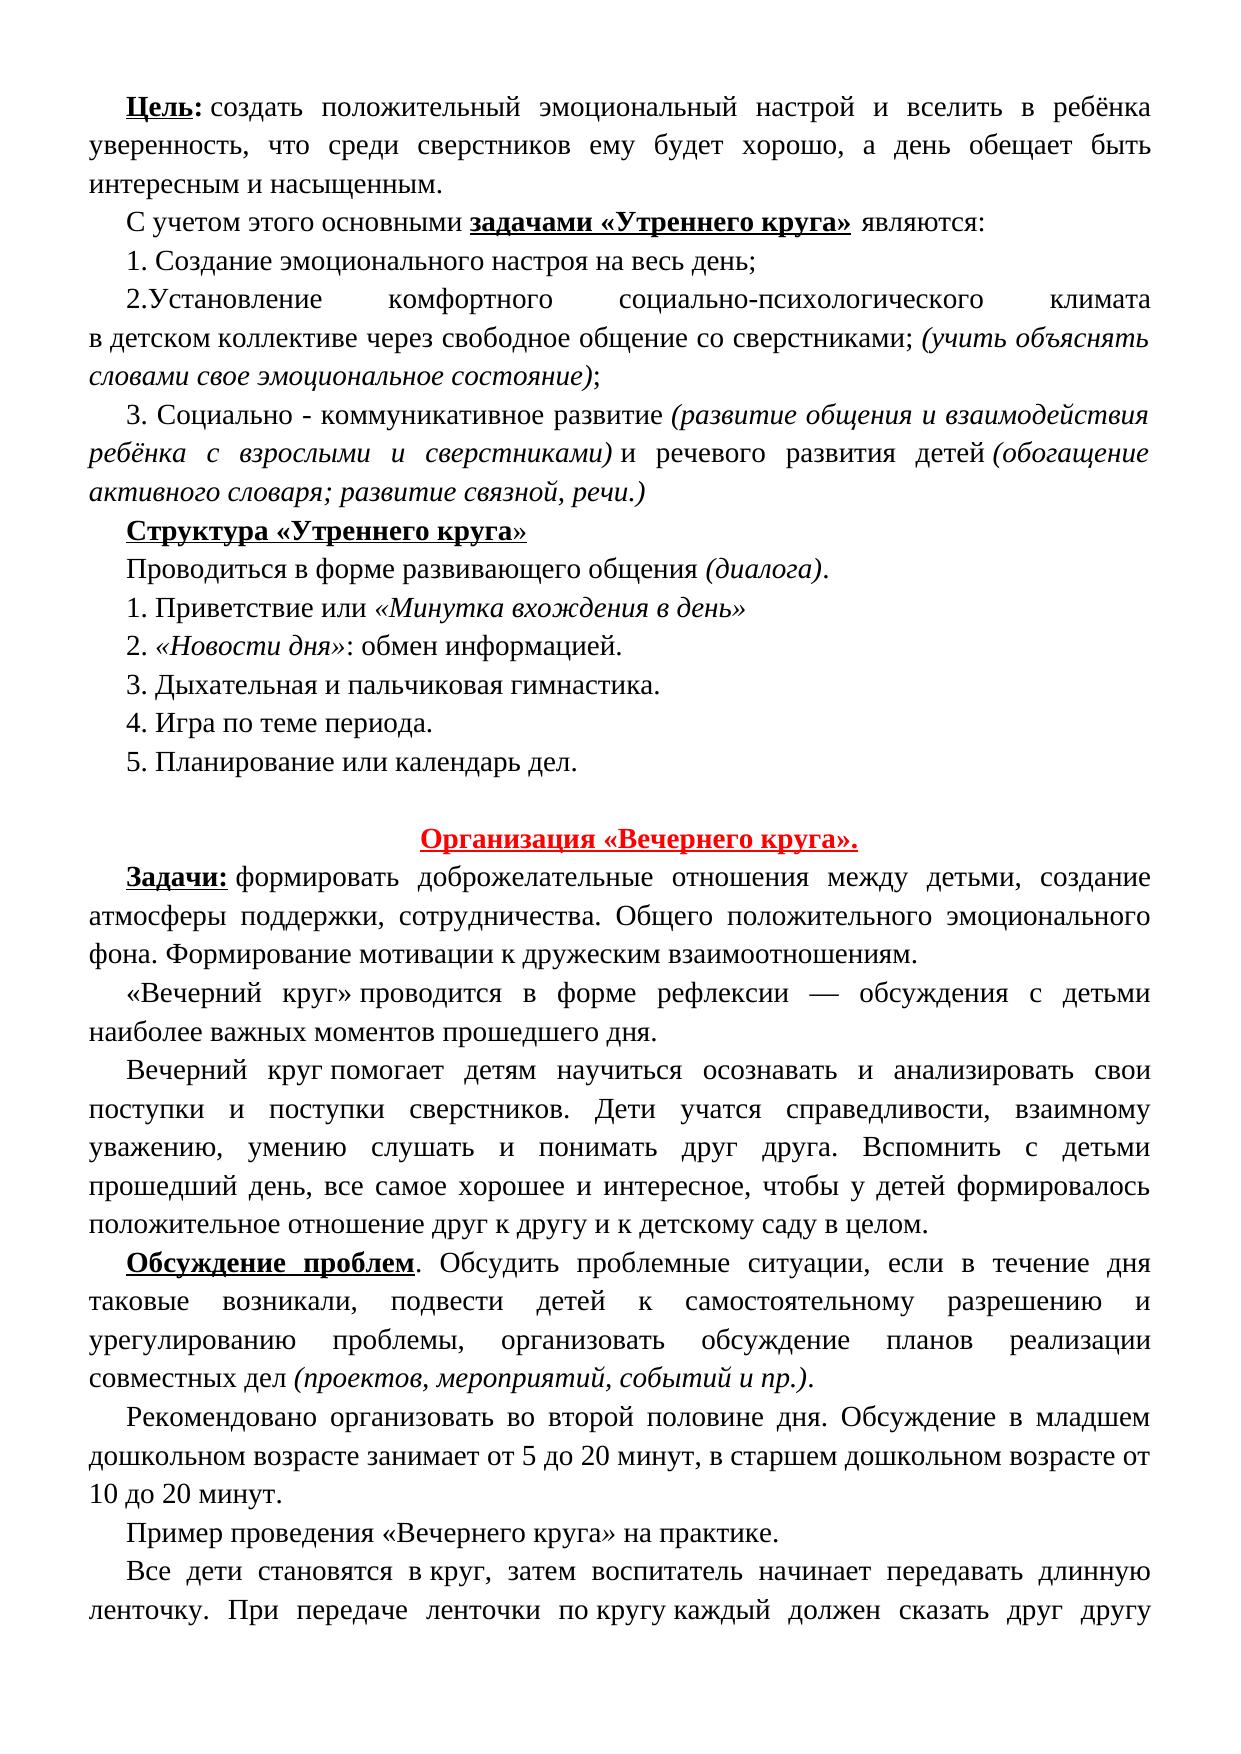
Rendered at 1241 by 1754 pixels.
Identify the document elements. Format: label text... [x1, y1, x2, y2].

text 1. Приветствие или «Минутка вхождения в день» [89, 590, 1152, 623]
text Проводиться в форме развивающего общения (диалога). [89, 551, 1152, 585]
text 4. Игра по теме периода. [89, 705, 1152, 739]
text 1. Создание эмоционального настроя на весь день; [89, 243, 1152, 276]
text Вечерний круг помогает детям научиться осознавать и анализировать свои поступки и поступки сверстников. Дети учатся справедливости, взаимному уважению, умению слушать и понимать друг друга. Вспомнить с детьми прошедший день, все самое хорошее и интересное, чтобы у детей формировалось положительное отношение друг к другу и к детскому саду в целом. [89, 1052, 1152, 1240]
text С учетом этого основными задачами «Утреннего круга» являются: [89, 204, 1152, 238]
text Структура «Утреннего круга» [89, 513, 1152, 546]
text 5. Планирование или календарь дел. [89, 744, 1152, 777]
text Рекомендовано организовать во второй половине дня. Обсуждение в младшем дошкольном возрасте занимает от 5 до 20 минут, в старшем дошкольном возрасте от 10 до 20 минут. [89, 1399, 1152, 1510]
text «Вечерний круг» проводится в форме рефлексии — обсуждения с детьми наиболее важных моментов прошедшего дня. [89, 975, 1152, 1047]
text Пример проведения «Вечернего круга» на практике. [89, 1515, 1152, 1548]
text Организация «Вечернего круга». [89, 821, 1152, 854]
text 2.Установление комфортного социально-психологического климата в детском коллективе через свободное общение со сверстниками; (учить объяснять словами свое эмоциональное состояние); [89, 281, 1152, 392]
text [89, 1553, 1152, 1625]
text 3. Дыхательная и пальчиковая гимнастика. [89, 667, 1152, 700]
text 2. «Новости дня»: обмен информацией. [89, 628, 1152, 662]
text Обсуждение проблем. Обсудить проблемные ситуации, если в течение дня таковые возникали, подвести детей к самостоятельному разрешению и урегулированию проблемы, организовать обсуждение планов реализации совместных дел (проектов, мероприятий, событий и пр.). [89, 1245, 1152, 1394]
text 3. Социально - коммуникативное развитие (развитие общения и взаимодействия ребёнка с взрослыми и сверстниками) и речевого развития детей (обогащение активного словаря; развитие связной, речи.) [89, 397, 1152, 508]
text Задачи: формировать доброжелательные отношения между детьми, создание атмосферы поддержки, сотрудничества. Общего положительного эмоционального фона. Формирование мотивации к дружеским взаимоотношениям. [89, 859, 1152, 970]
text Цель: создать положительный эмоциональный настрой и вселить в ребёнка уверенность, что среди сверстников ему будет хорошо, а день обещает быть интересным и насыщенным. [89, 89, 1152, 199]
